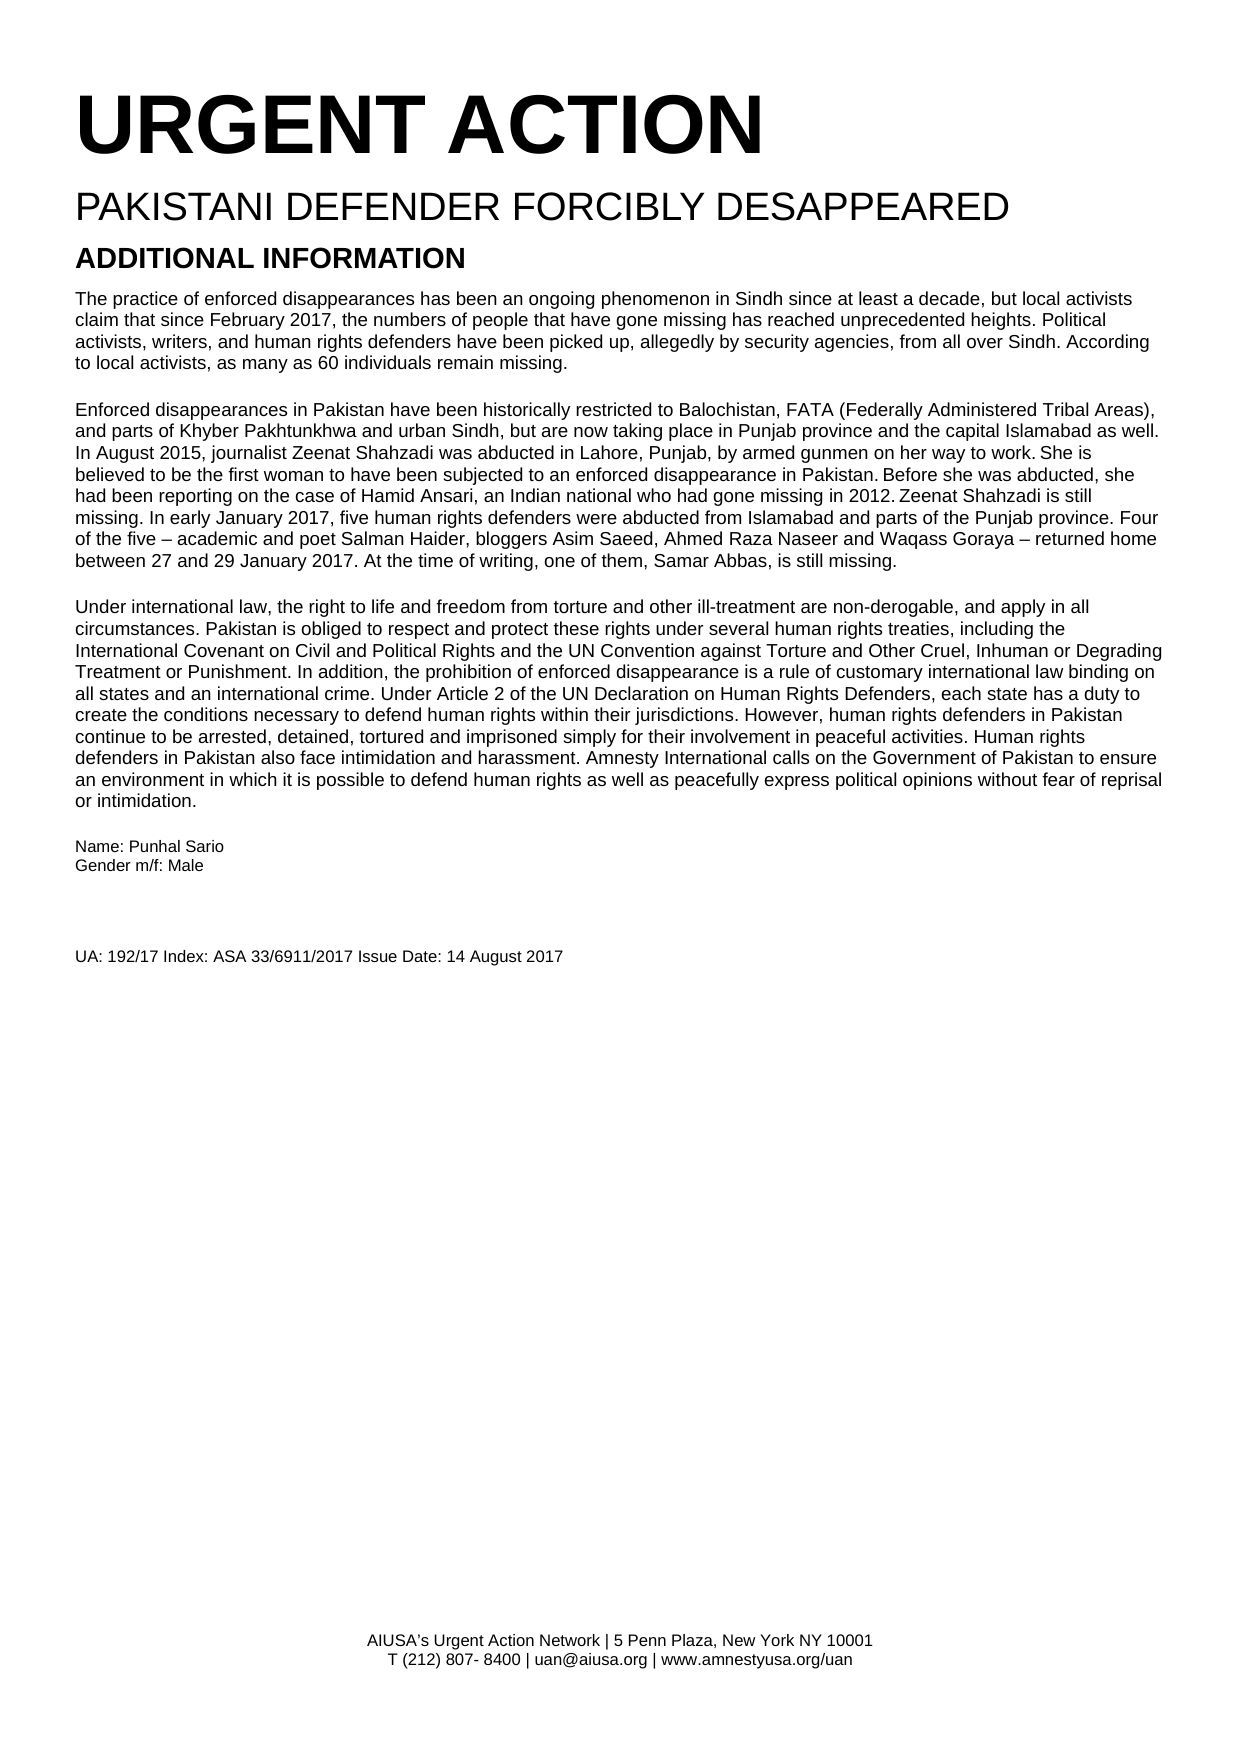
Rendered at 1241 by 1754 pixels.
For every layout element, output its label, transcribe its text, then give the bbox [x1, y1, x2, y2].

subtitle URGENT ACTION [75, 75, 1165, 171]
text Enforced disappearances in Pakistan have been historically restricted to Balochistan, FATA (Federally Administered Tribal Areas), and parts of Khyber Pakhtunkhwa and urban Sindh, but are now taking place in Punjab province and the capital Islamabad as well. In August 2015, journalist Zeenat Shahzadi was abducted in Lahore, Punjab, by armed gunmen on her way to work. She is believed to be the first woman to have been subjected to an enforced disappearance in Pakistan. Before she was abducted, she had been reporting on the case of Hamid Ansari, an Indian national who had gone missing in 2012. Zeenat Shahzadi is still missing. In early January 2017, five human rights defenders were abducted from Islamabad and parts of the Punjab province. Four of the five – academic and poet Salman Haider, bloggers Asim Saeed, Ahmed Raza Naseer and Waqass Goraya – returned home between 27 and 29 January 2017. At the time of writing, one of them, Samar Abbas, is still missing. [75, 399, 1165, 571]
text pAKISTANI DEFENDER FORCIBLY DESAPPEARED [75, 183, 1165, 229]
text Under international law, the right to life and freedom from torture and other ill-treatment are non-derogable, and apply in all circumstances. Pakistan is obliged to respect and protect these rights under several human rights treaties, including the International Covenant on Civil and Political Rights and the UN Convention against Torture and Other Cruel, Inhuman or Degrading Treatment or Punishment. In addition, the prohibition of enforced disappearance is a rule of customary international law binding on all states and an international crime. Under Article 2 of the UN Declaration on Human Rights Defenders, each state has a duty to create the conditions necessary to defend human rights within their jurisdictions. However, human rights defenders in Pakistan continue to be arrested, detained, tortured and imprisoned simply for their involvement in peaceful activities. Human rights defenders in Pakistan also face intimidation and harassment. Amnesty International calls on the Government of Pakistan to ensure an environment in which it is possible to defend human rights as well as peacefully express political opinions without fear of reprisal or intimidation. [75, 596, 1165, 812]
text Name: Punhal Sario [75, 837, 1165, 856]
text UA: 192/17 Index: ASA 33/6911/2017 Issue Date: 14 August 2017 [75, 947, 1165, 966]
text Gender m/f: Male [75, 856, 1165, 875]
subtitle ADditional Information [75, 241, 1165, 275]
text The practice of enforced disappearances has been an ongoing phenomenon in Sindh since at least a decade, but local activists claim that since February 2017, the numbers of people that have gone missing has reached unprecedented heights. Political activists, writers, and human rights defenders have been picked up, allegedly by security agencies, from all over Sindh. According to local activists, as many as 60 individuals remain missing. [75, 287, 1165, 374]
